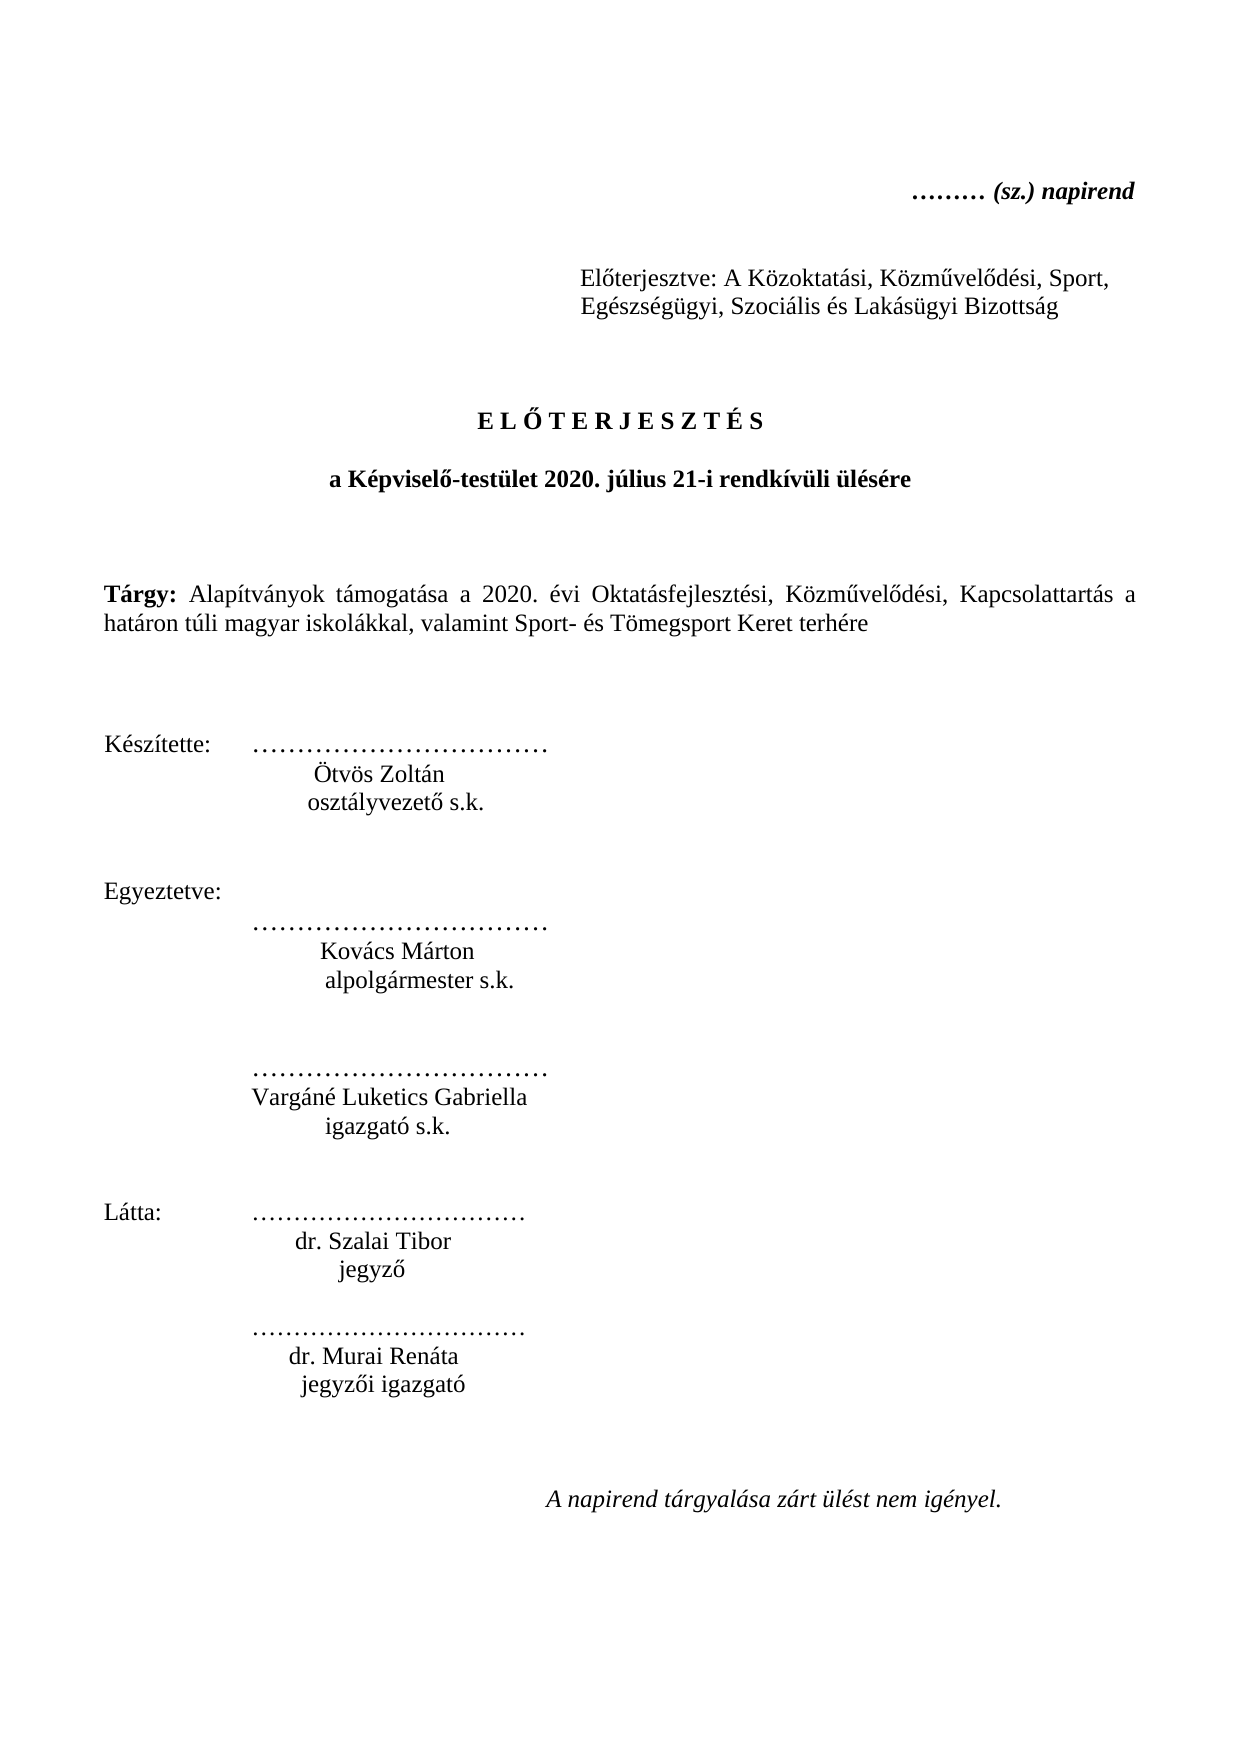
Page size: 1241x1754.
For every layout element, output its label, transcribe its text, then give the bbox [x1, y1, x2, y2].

text igazgató s.k. [177, 1111, 1137, 1139]
subtitle E L Ő T E R J E S Z T É S [103, 406, 1137, 435]
text dr. Murai Renáta [177, 1341, 1137, 1369]
text Látta: …………………………… [103, 1197, 1137, 1226]
text Készítette: …………………………… Ötvös Zoltán [104, 727, 1137, 787]
text jegyző [177, 1254, 1137, 1283]
text …………………………… [177, 1051, 1137, 1082]
text Kovács Márton [103, 936, 1137, 965]
subtitle Előterjesztve: A Közoktatási, Közművelődési, Sport, Egészségügyi, Szociális és Lakásügyi Bizottság [502, 263, 1137, 320]
subtitle Tárgy: Alapítványok támogatása a 2020. évi Oktatásfejlesztési, Közművelődési, Kapcsolattartás a határon túli magyar iskolákkal, valamint Sport- és Tömegsport Keret terhére [103, 579, 1137, 636]
text …………………………… [103, 1312, 1137, 1341]
text ……… (sz.) napirend [103, 176, 1137, 205]
text A napirend tárgyalása zárt ülést nem igényel. [103, 1484, 1137, 1513]
text …………………………… [177, 905, 1137, 936]
text osztályvezető s.k. [251, 787, 1137, 816]
text Egyeztetve: [103, 876, 1137, 905]
text alpolgármester s.k. [177, 965, 1137, 993]
text Vargáné Luketics Gabriella [177, 1082, 1137, 1111]
text jegyzői igazgató [177, 1369, 1137, 1398]
text dr. Szalai Tibor [177, 1226, 1137, 1254]
text a Képviselő-testület 2020. július 21-i rendkívüli ülésére [103, 464, 1137, 493]
